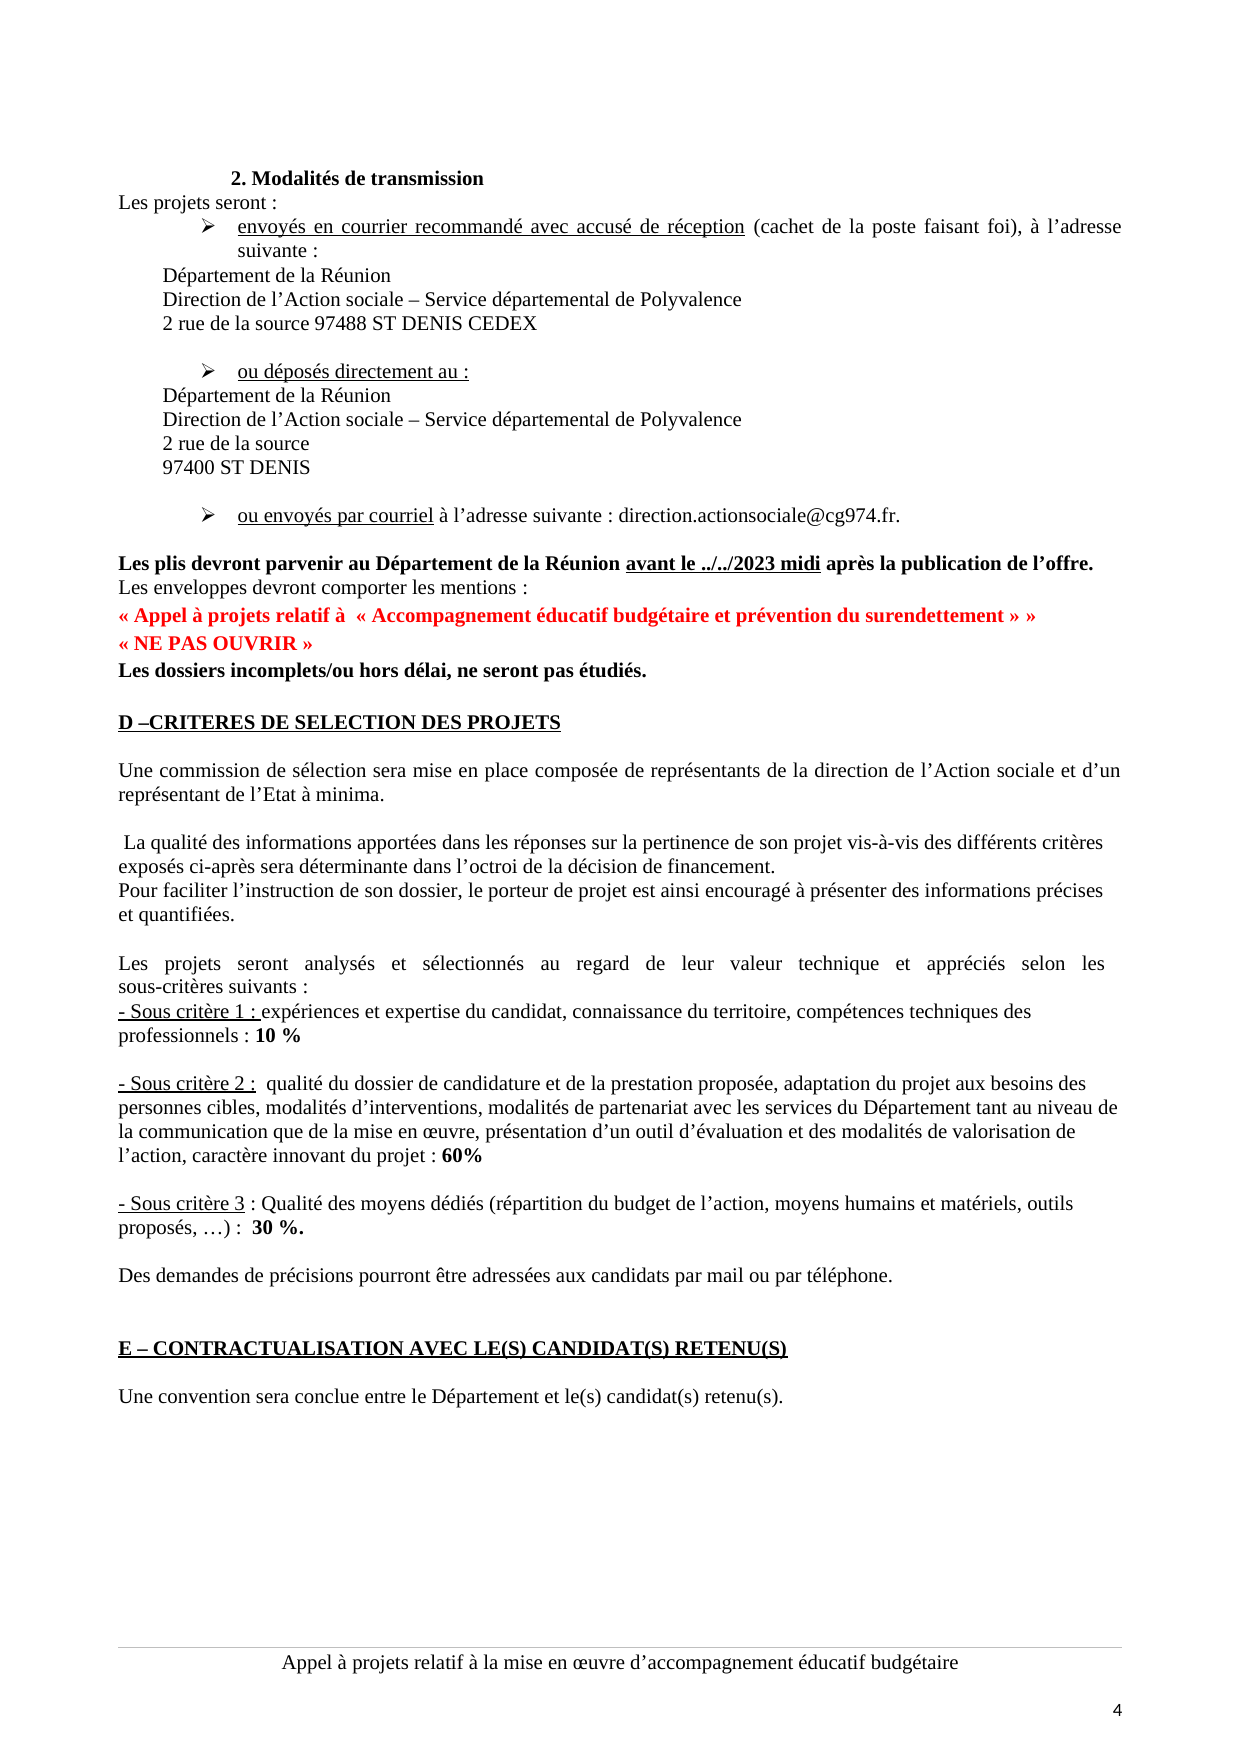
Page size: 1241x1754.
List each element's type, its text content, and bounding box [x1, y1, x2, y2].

text E – CONTRACTUALISATION AVEC LE(S) CANDIDAT(S) RETENU(S) [118, 1335, 1122, 1359]
text Les enveloppes devront comporter les mentions : [118, 575, 1122, 599]
list ou déposés directement au : [200, 359, 1122, 383]
text « Appel à projets relatif à « Accompagnement éducatif budgétaire et prévention du surendettement » » [118, 603, 1122, 627]
text Département de la Réunion [162, 383, 1122, 407]
text Les plis devront parvenir au Département de la Réunion avant le ../../2023 midi après la publication de l’offre. [118, 551, 733, 575]
text Les projets seront : [118, 190, 1122, 214]
text Une convention sera conclue entre le Département et le(s) candidat(s) retenu(s). [118, 1383, 1122, 1408]
text 97400 ST DENIS [162, 455, 1122, 479]
text - Sous critère 3 : Qualité des moyens dédiés (répartition du budget de l’action, moyens humains et matériels, outils proposés, …) : 30 %. [118, 1167, 1122, 1239]
text Des demandes de précisions pourront être adressées aux candidats par mail ou par téléphone. [118, 1263, 1122, 1287]
text - Sous critère 2 : qualité du dossier de candidature et de la prestation proposée, adaptation du projet aux besoins des personnes cibles, modalités d’interventions, modalités de partenariat avec les services du Département tant au niveau de la communication que de la mise en œuvre, présentation d’un outil d’évaluation et des modalités de valorisation de l’action, caractère innovant du projet : 60% [118, 1047, 1122, 1167]
text « NE PAS OUVRIR » [118, 631, 1122, 654]
text 2 rue de la source 97488 ST DENIS CEDEX [162, 311, 1122, 335]
text Une commission de sélection sera mise en place composée de représentants de la direction de l’Action sociale et d’un représentant de l’Etat à minima. [118, 758, 1122, 806]
list ou envoyés par courriel à l’adresse suivante : direction.actionsociale@cg974.fr. [200, 503, 1122, 527]
text - Sous critère 1 : expériences et expertise du candidat, connaissance du territoire, compétences techniques des professionnels : 10 % [118, 998, 1122, 1047]
list envoyés en courrier recommandé avec accusé de réception (cachet de la poste faisant foi), à l’adresse suivante : [200, 214, 1122, 262]
text 2 rue de la source [162, 431, 1122, 455]
text Direction de l’Action sociale – Service départemental de Polyvalence [162, 407, 1122, 431]
text Les plis devront parvenir au Département de la Réunion avant le ../../2023 midi après la publication de l’offre. [821, 551, 1122, 575]
text Direction de l’Action sociale – Service départemental de Polyvalence [162, 287, 1122, 311]
list 2. Modalités de transmission [231, 166, 1122, 190]
text Département de la Réunion [162, 262, 1122, 287]
text Les projets seront analysés et sélectionnés au regard de leur valeur technique et appréciés selon les sous-critères suivants : [118, 950, 1122, 998]
text Pour faciliter l’instruction de son dossier, le porteur de projet est ainsi encouragé à présenter des informations précises et quantifiées. [118, 878, 1122, 926]
text Les dossiers incomplets/ou hors délai, ne seront pas étudiés. [118, 658, 1122, 682]
text D –CRITERES DE SELECTION DES PROJETS [118, 710, 1122, 734]
text La qualité des informations apportées dans les réponses sur la pertinence de son projet vis-à-vis des différents critères exposés ci-après sera déterminante dans l’octroi de la décision de financement. [118, 830, 1122, 878]
